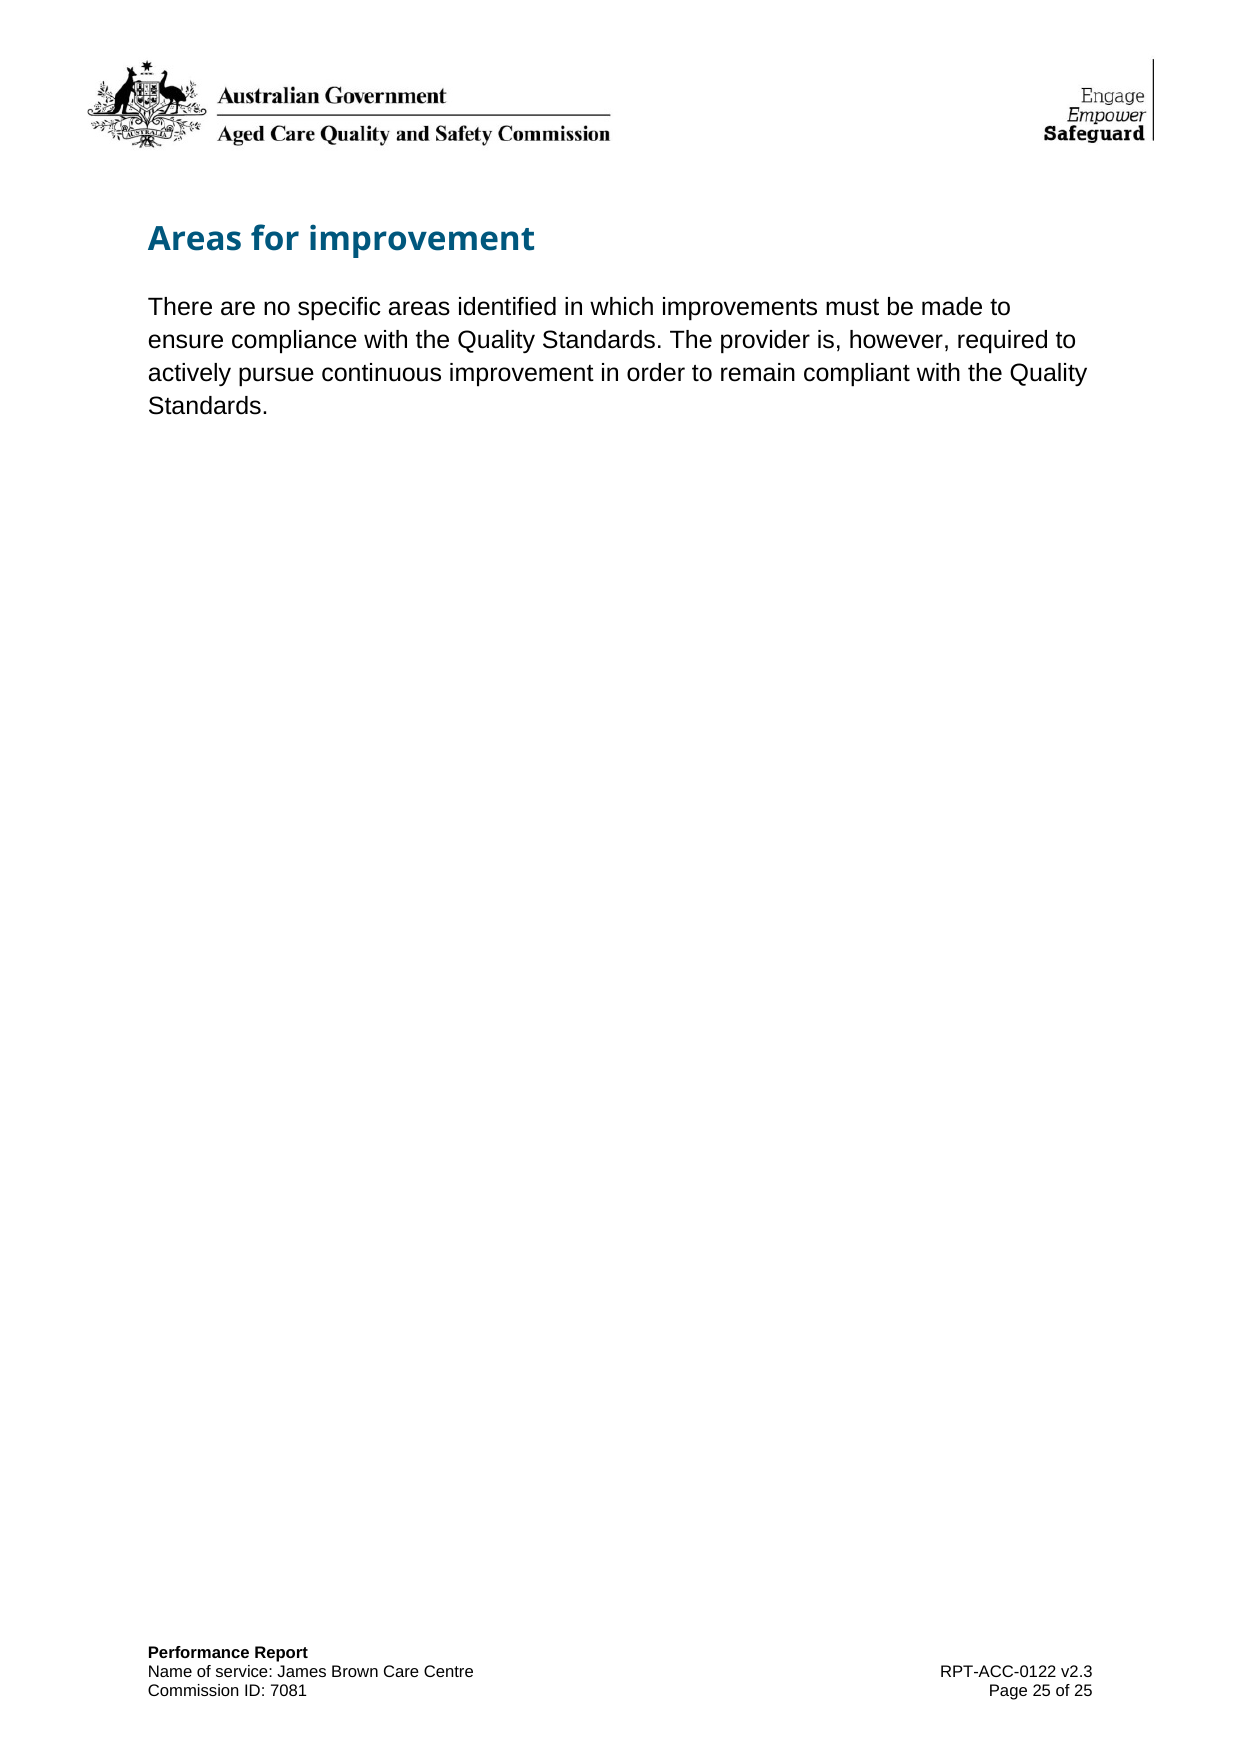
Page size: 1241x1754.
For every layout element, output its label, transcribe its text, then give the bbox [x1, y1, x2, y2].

text There are no specific areas identified in which improvements must be made to ensure compliance with the Quality Standards. The provider is, however, required to actively pursue continuous improvement in order to remain compliant with the Quality Standards. [148, 292, 1092, 420]
subtitle Areas for improvement [148, 215, 1092, 260]
picture [1, 0, 1241, 169]
